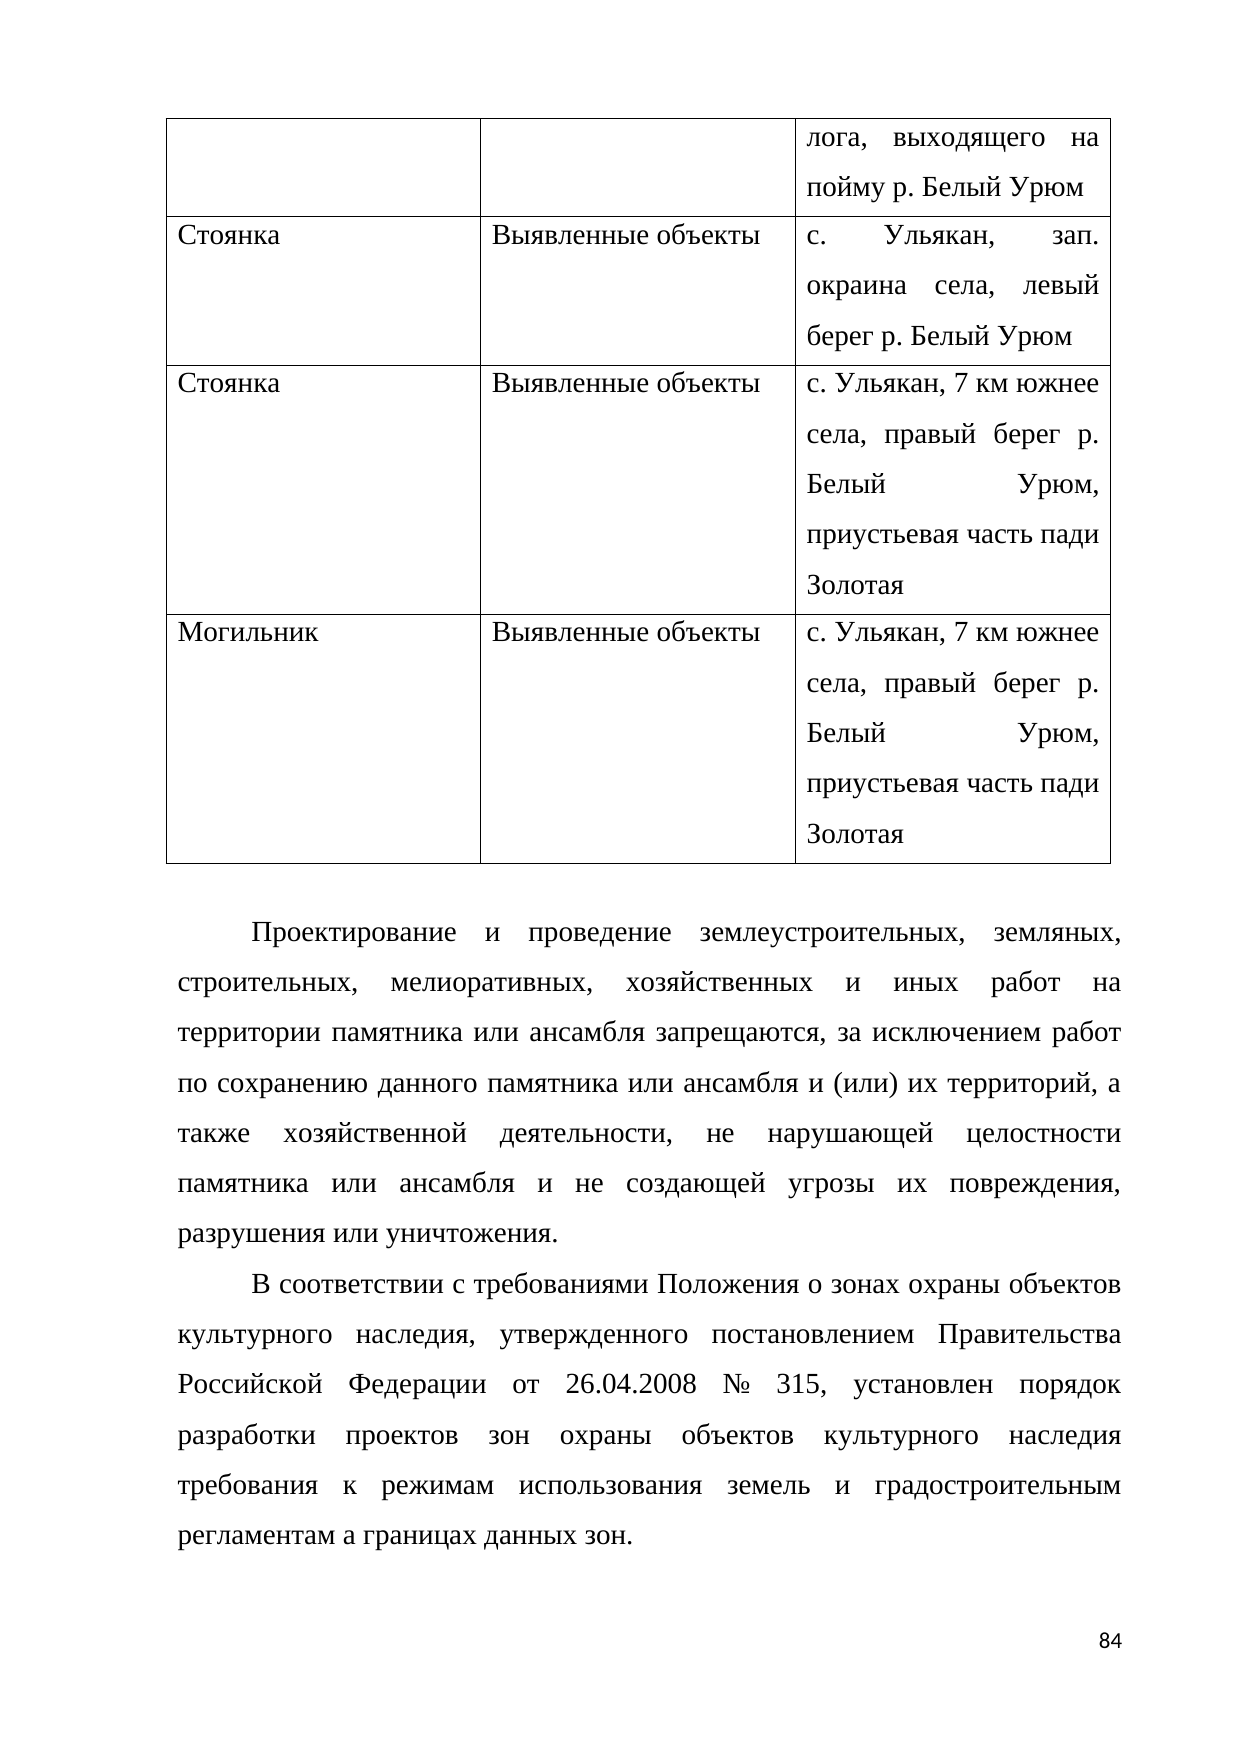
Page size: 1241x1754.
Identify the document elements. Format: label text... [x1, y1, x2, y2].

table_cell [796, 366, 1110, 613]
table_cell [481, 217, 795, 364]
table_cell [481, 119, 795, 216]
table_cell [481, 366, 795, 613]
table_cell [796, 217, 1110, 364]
text В соответствии с требованиями Положения о зонах охраны объектов культурного наследия, утвержденного постановлением Правительства Российской Федерации от 26.04.2008 № 315, установлен порядок разработки проектов зон охраны объектов культурного наследия требования к режимам использования земель и градостроительным регламентам а границах данных зон. [177, 1266, 1122, 1551]
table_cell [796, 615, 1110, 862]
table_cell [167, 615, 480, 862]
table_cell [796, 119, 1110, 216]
text Проектирование и проведение землеустроительных, земляных, строительных, мелиоративных, хозяйственных и иных работ на территории памятника или ансамбля запрещаются, за исключением работ по сохранению данного памятника или ансамбля и (или) их территорий, а также хозяйственной деятельности, не нарушающей целостности памятника или ансамбля и не создающей угрозы их повреждения, разрушения или уничтожения. [177, 914, 1122, 1249]
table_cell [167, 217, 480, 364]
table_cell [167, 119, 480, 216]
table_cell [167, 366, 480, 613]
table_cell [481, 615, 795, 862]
